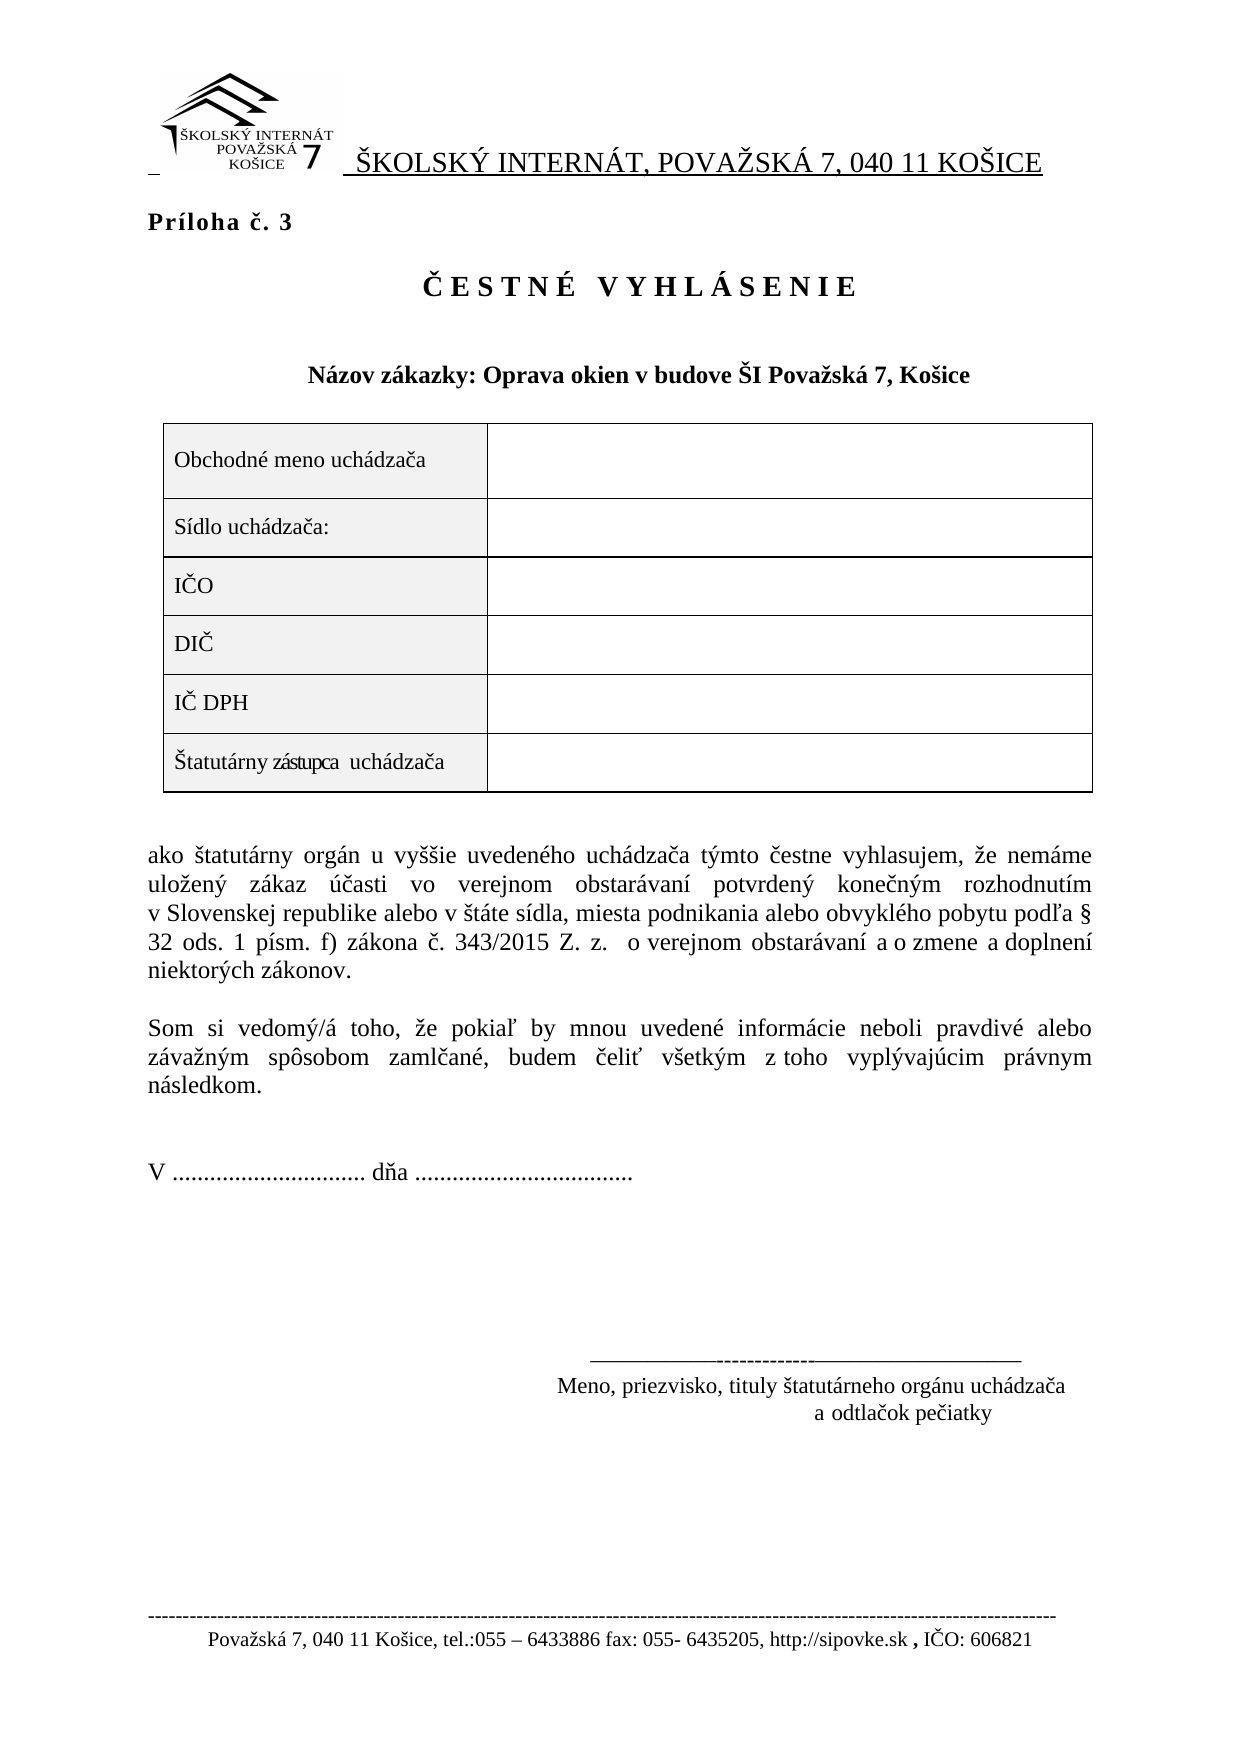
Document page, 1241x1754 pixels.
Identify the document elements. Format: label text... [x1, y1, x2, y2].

text Meno, priezvisko, tituly štatutárneho orgánu uchádzača [517, 1372, 1093, 1399]
text –––––––––––-------------–––––––––––––––––– [148, 1346, 1093, 1372]
text Názov zákazky: Oprava okien v budove ŠI Považská 7, Košice [185, 361, 1093, 389]
text Som si vedomý/á toho, že pokiaľ by mnou uvedené informácie neboli pravdivé alebo závažným spôsobom zamlčané, budem čeliť všetkým z toho vyplývajúcim právnym následkom. [148, 1013, 1093, 1099]
table_cell IČ DPH [164, 675, 487, 732]
table_cell [488, 616, 1092, 674]
table_cell IČO [164, 558, 487, 615]
table_cell [488, 558, 1092, 615]
text a odtlačok pečiatky [148, 1399, 1093, 1425]
table_header Obchodné meno uchádzača [164, 424, 487, 497]
table_cell [488, 499, 1092, 556]
table_cell [488, 734, 1092, 791]
table_header [488, 424, 1092, 497]
text V ............................... dňa ................................... [148, 1157, 1093, 1186]
table_cell DIČ [164, 616, 487, 674]
text Príloha č. 3 [148, 207, 1093, 236]
text ako štatutárny orgán u vyššie uvedeného uchádzača týmto čestne vyhlasujem, že nemáme uložený zákaz účasti vo verejnom obstarávaní potvrdený konečným rozhodnutím v Slovenskej republike alebo v štáte sídla, miesta podnikania alebo obvyklého pobytu podľa § 32 ods. 1 písm. f) zákona č. 343/2015 Z. z. o verejnom obstarávaní a o zmene a doplnení niektorých zákonov. [148, 841, 1093, 984]
table_cell Štatutárny zástupca uchádzača [164, 734, 487, 791]
picture [160, 73, 343, 173]
text Č E S T N É V Y H L Á S E N I E [185, 269, 1093, 303]
table_cell Sídlo uchádzača: [164, 499, 487, 556]
table_cell [488, 675, 1092, 732]
